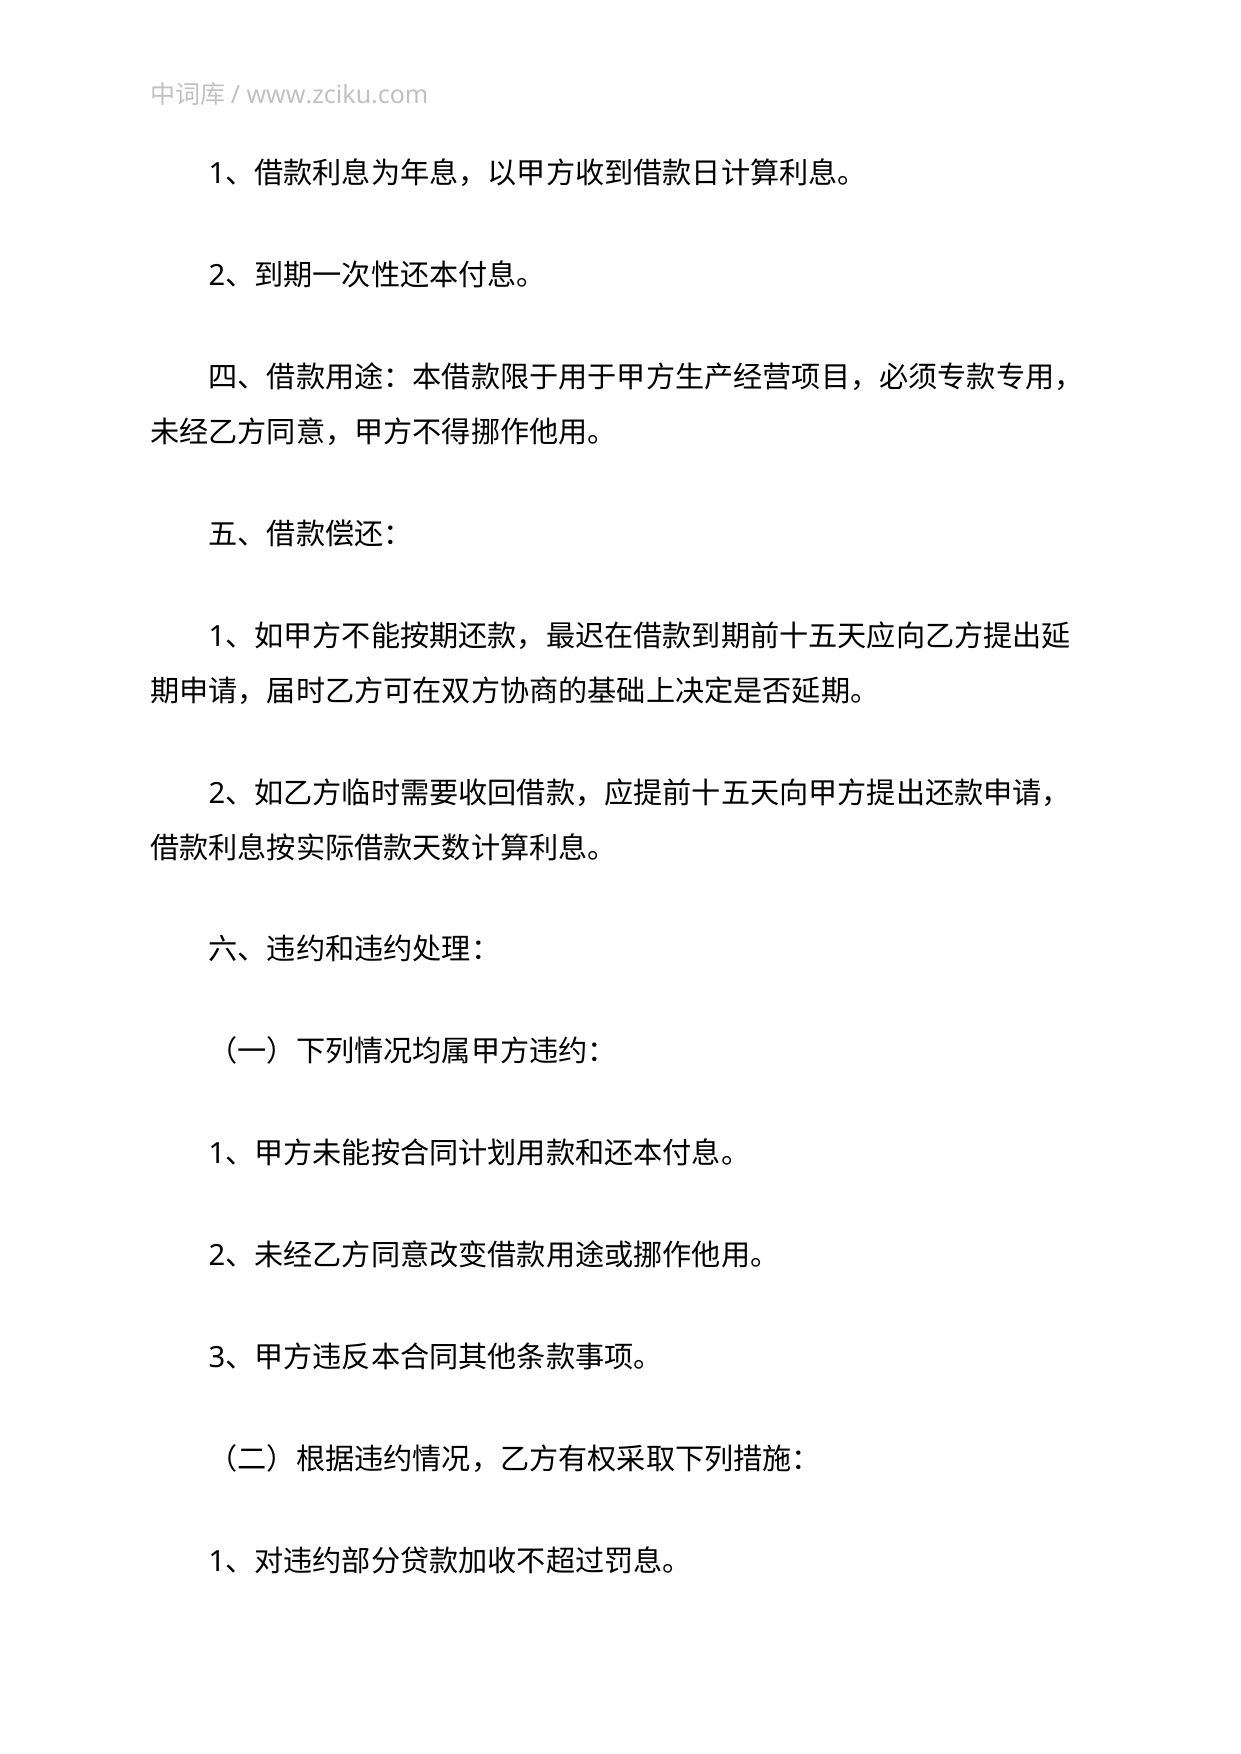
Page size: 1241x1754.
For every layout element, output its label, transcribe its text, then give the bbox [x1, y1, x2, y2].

text 1、甲方未能按合同计划用款和还本付息。 [150, 1129, 1090, 1172]
text 2、到期一次性还本付息。 [150, 252, 1090, 294]
text 1、对违约部分贷款加收不超过罚息。 [150, 1537, 1090, 1579]
text 3、甲方违反本合同其他条款事项。 [150, 1333, 1090, 1376]
text 1、如甲方不能按期还款，最迟在借款到期前十五天应向乙方提出延期申请，届时乙方可在双方协商的基础上决定是否延期。 [150, 612, 1090, 710]
text （一）下列情况均属甲方违约： [150, 1028, 1090, 1070]
text 2、未经乙方同意改变借款用途或挪作他用。 [150, 1231, 1090, 1274]
text 四、借款用途：本借款限于用于甲方生产经营项目，必须专款专用，未经乙方同意，甲方不得挪作他用。 [150, 354, 1090, 451]
text （二）根据违约情况，乙方有权采取下列措施： [150, 1435, 1090, 1478]
text 六、违约和违约处理： [150, 926, 1090, 968]
text 五、借款偿还： [150, 511, 1090, 553]
text 2、如乙方临时需要收回借款，应提前十五天向甲方提出还款申请，借款利息按实际借款天数计算利息。 [150, 769, 1090, 866]
text 1、借款利息为年息，以甲方收到借款日计算利息。 [150, 150, 1090, 192]
